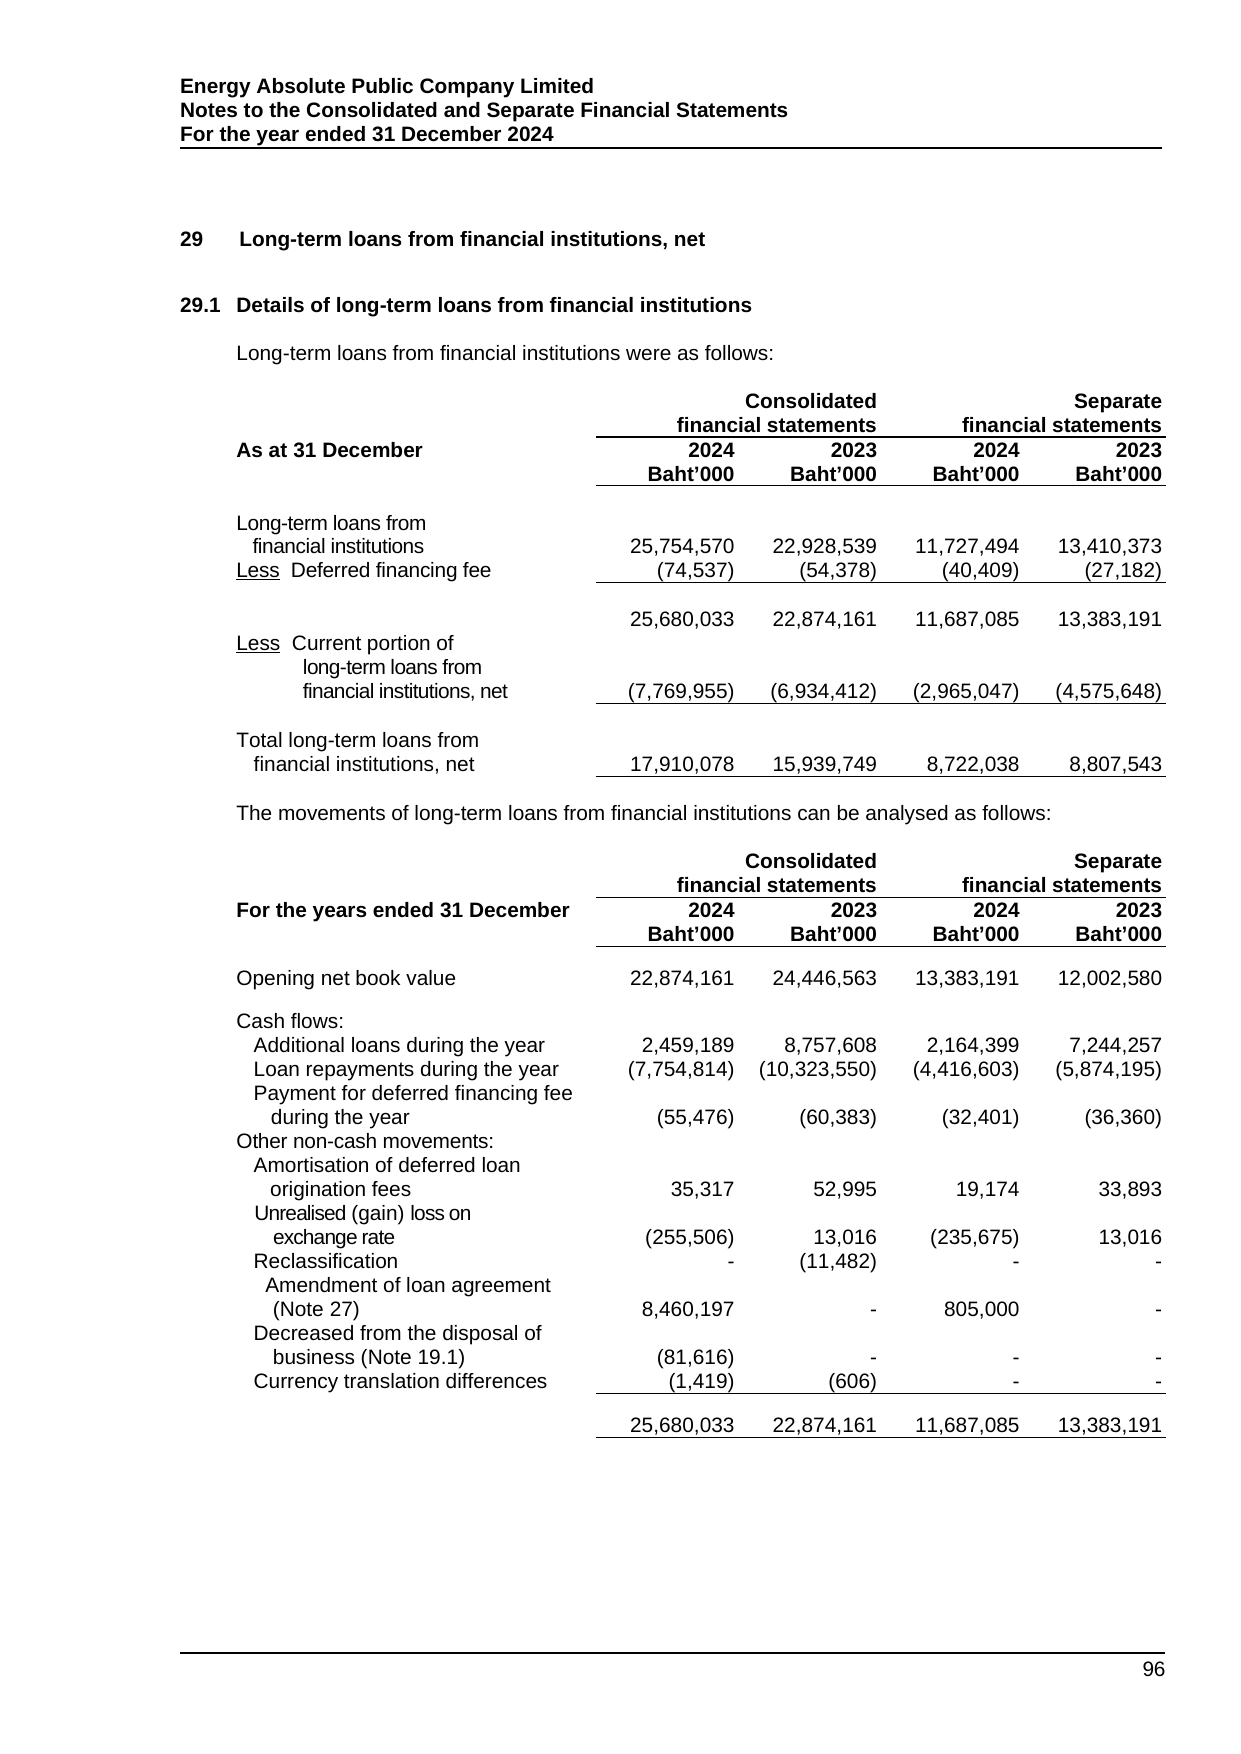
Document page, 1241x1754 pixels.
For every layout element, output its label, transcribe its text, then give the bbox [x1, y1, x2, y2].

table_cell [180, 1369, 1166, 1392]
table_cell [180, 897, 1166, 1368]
text 29.1 Details of long-term loans from financial institutions [180, 293, 1175, 317]
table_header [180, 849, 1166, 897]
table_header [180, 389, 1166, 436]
text The movements of long-term loans from financial institutions can be analysed as follows: [236, 801, 1165, 825]
text 29 Long-term loans from financial institutions, net [180, 197, 1165, 250]
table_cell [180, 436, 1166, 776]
text Long-term loans from financial institutions were as follows: [236, 341, 1175, 364]
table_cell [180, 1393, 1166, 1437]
